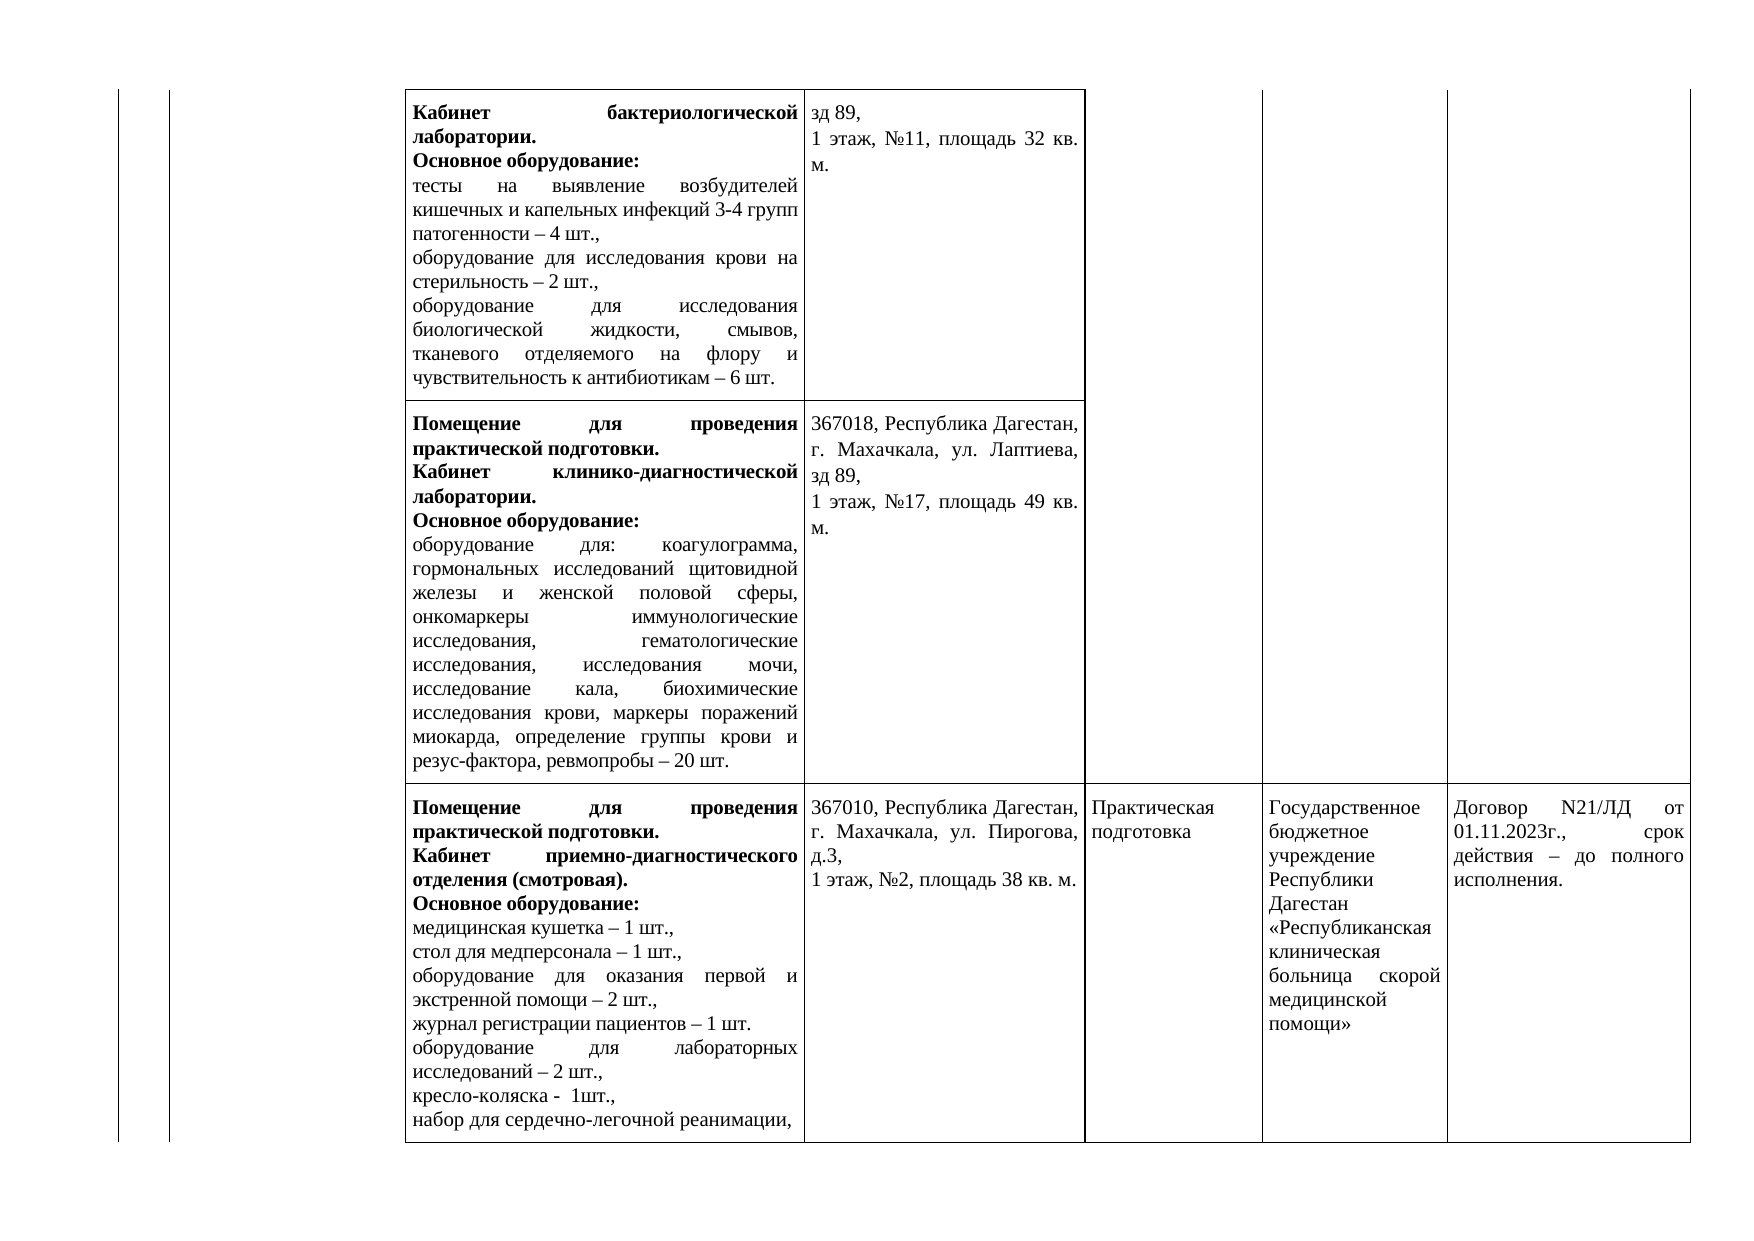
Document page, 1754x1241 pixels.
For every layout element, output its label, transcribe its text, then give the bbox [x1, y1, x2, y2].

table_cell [805, 90, 1084, 400]
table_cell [1086, 784, 1262, 1142]
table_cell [1448, 784, 1690, 1142]
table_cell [1263, 784, 1447, 1142]
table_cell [406, 784, 804, 1142]
table_cell 367018, Республика Дагестан, г. Махачкала, ул. Лаптиева, зд 89, 1 этаж, №17, площадь 49 кв. м. [805, 401, 1084, 783]
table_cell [406, 90, 804, 400]
table_cell Помещение для проведения практической подготовки. Кабинет клинико-диагностической лаборатории. Основное оборудование: оборудование для: коагулограмма, гормональных исследований щитовидной железы и женской половой сферы, онкомаркеры иммунологические исследования, гематологические исследования, исследования мочи, исследование кала, биохимические исследования крови, маркеры поражений миокарда, определение группы крови и резус-фактора, ревмопробы – 20 шт. [406, 401, 804, 783]
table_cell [805, 784, 1084, 1142]
